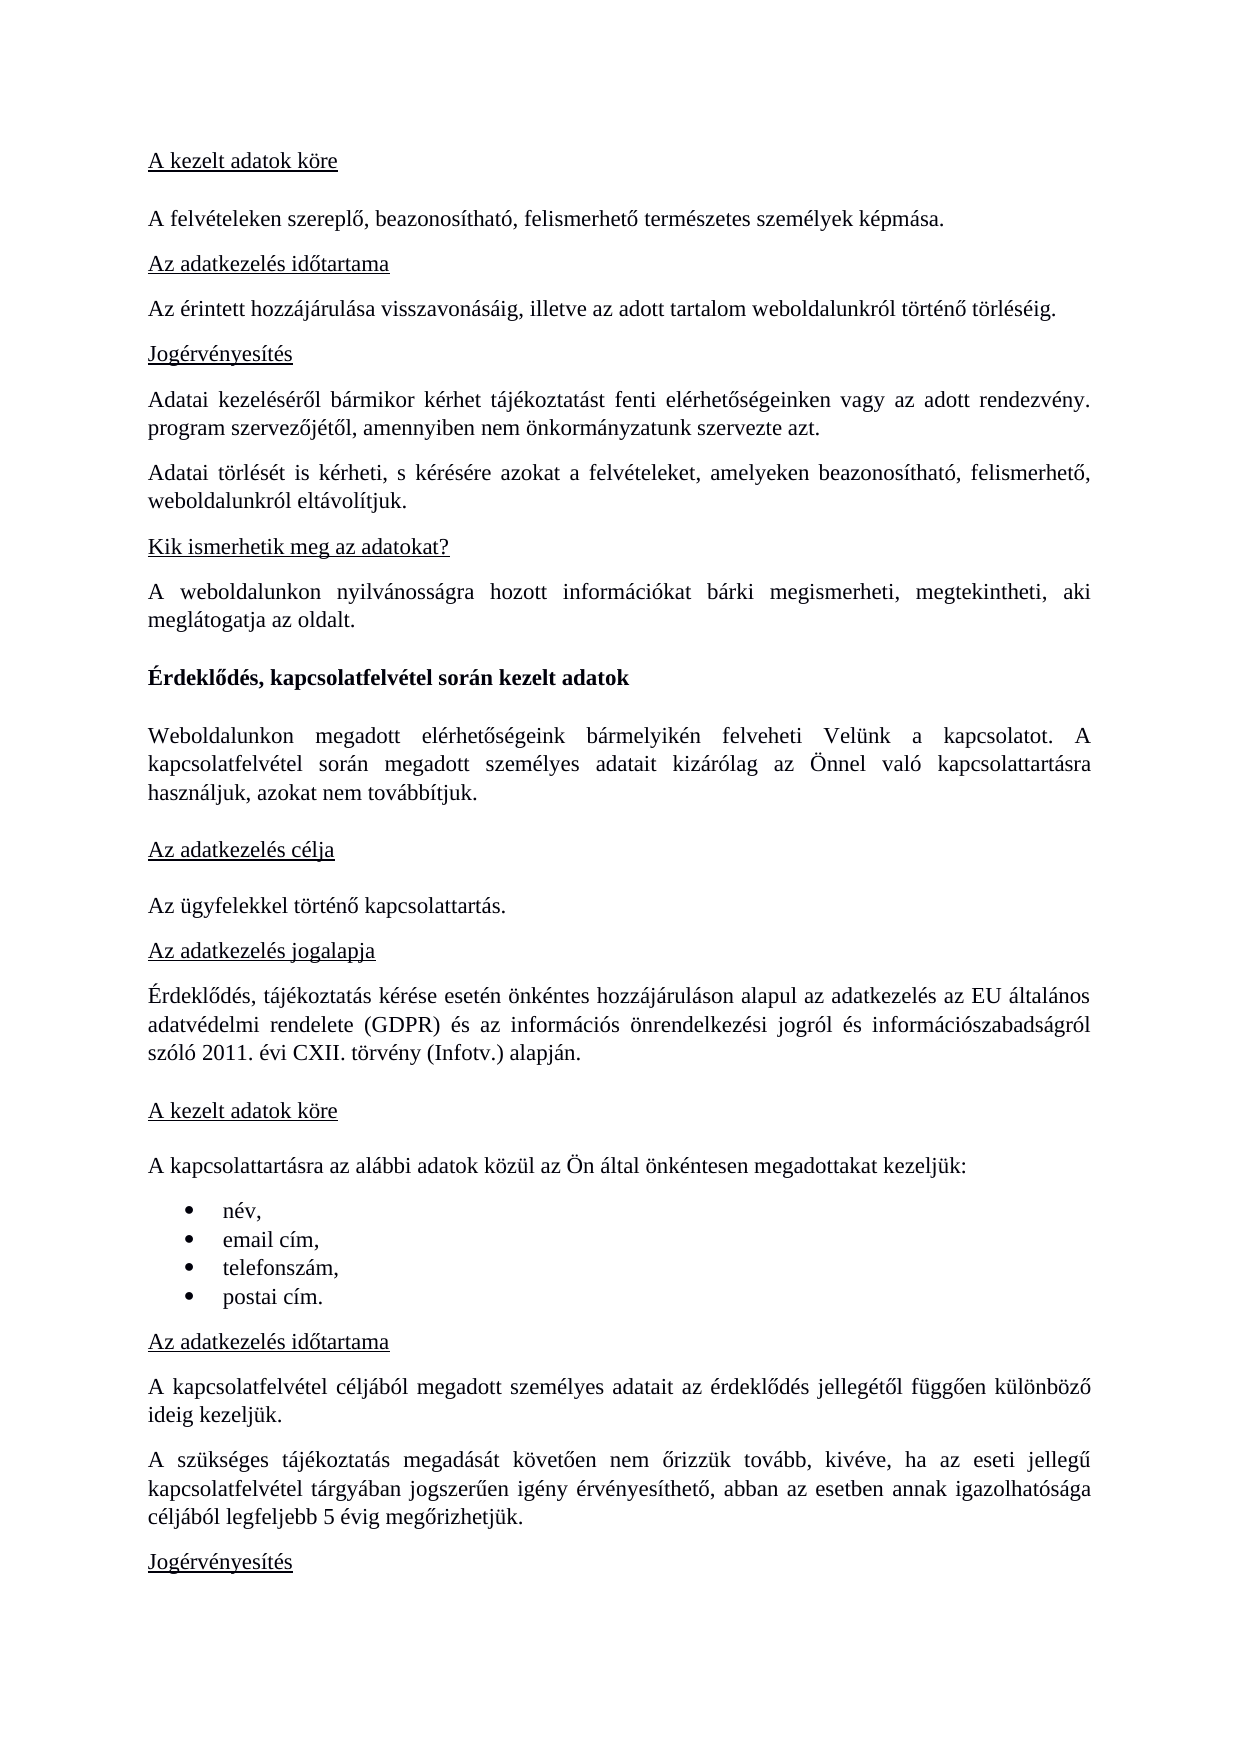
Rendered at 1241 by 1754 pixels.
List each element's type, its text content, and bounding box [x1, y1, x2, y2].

list email cím, [185, 1226, 1093, 1252]
text Az ügyfelekkel történő kapcsolattartás. [148, 892, 1093, 918]
text A kapcsolattartásra az alábbi adatok közül az Ön által önkéntesen megadottakat kezeljük: [148, 1152, 1093, 1179]
text Kik ismerhetik meg az adatokat? [148, 533, 1093, 559]
text Weboldalunkon megadott elérhetőségeink bármelyikén felveheti Velünk a kapcsolatot. A kapcsolatfelvétel során megadott személyes adatait kizárólag az Önnel való kapcsolattartásra használjuk, azokat nem továbbítjuk. [148, 722, 1093, 805]
text Az adatkezelés célja [148, 837, 1093, 863]
text Érdeklődés, tájékoztatás kérése esetén önkéntes hozzájáruláson alapul az adatkezelés az EU általános adatvédelmi rendelete (GDPR) és az információs önrendelkezési jogról és információszabadságról szóló 2011. évi CXII. törvény (Infotv.) alapján. [148, 982, 1093, 1066]
list telefonszám, [185, 1254, 1093, 1281]
text Az adatkezelés időtartama [148, 250, 1093, 277]
list név, [185, 1197, 1093, 1224]
text A kezelt adatok köre [148, 148, 1093, 174]
list postai cím. [185, 1283, 1093, 1309]
text A szükséges tájékoztatás megadását követően nem őrizzük tovább, kivéve, ha az eseti jellegű kapcsolatfelvétel tárgyában jogszerűen igény érvényesíthető, abban az esetben annak igazolhatósága céljából legfeljebb 5 évig megőrizhetjük. [148, 1446, 1093, 1530]
text Adatai törlését is kérheti, s kérésére azokat a felvételeket, amelyeken beazonosítható, felismerhető, weboldalunkról eltávolítjuk. [148, 459, 1093, 514]
text Az adatkezelés időtartama [148, 1328, 1093, 1354]
text A felvételeken szereplő, beazonosítható, felismerhető természetes személyek képmása. [148, 205, 1093, 232]
text Adatai kezeléséről bármikor kérhet tájékoztatást fenti elérhetőségeinken vagy az adott rendezvény. program szervezőjétől, amennyiben nem önkormányzatunk szervezte azt. [148, 386, 1093, 440]
text Jogérvényesítés [148, 1548, 1093, 1575]
text A kezelt adatok köre [148, 1097, 1093, 1123]
text Az érintett hozzájárulása visszavonásáig, illetve az adott tartalom weboldalunkról történő törléséig. [148, 295, 1093, 322]
subtitle Érdeklődés, kapcsolatfelvétel során kezelt adatok [148, 664, 1093, 691]
text Az adatkezelés jogalapja [148, 937, 1093, 963]
text A kapcsolatfelvétel céljából megadott személyes adatait az érdeklődés jellegétől függően különböző ideig kezeljük. [148, 1373, 1093, 1428]
text A weboldalunkon nyilvánosságra hozott információkat bárki megismerheti, megtekintheti, aki meglátogatja az oldalt. [148, 578, 1093, 633]
text Jogérvényesítés [148, 341, 1093, 367]
